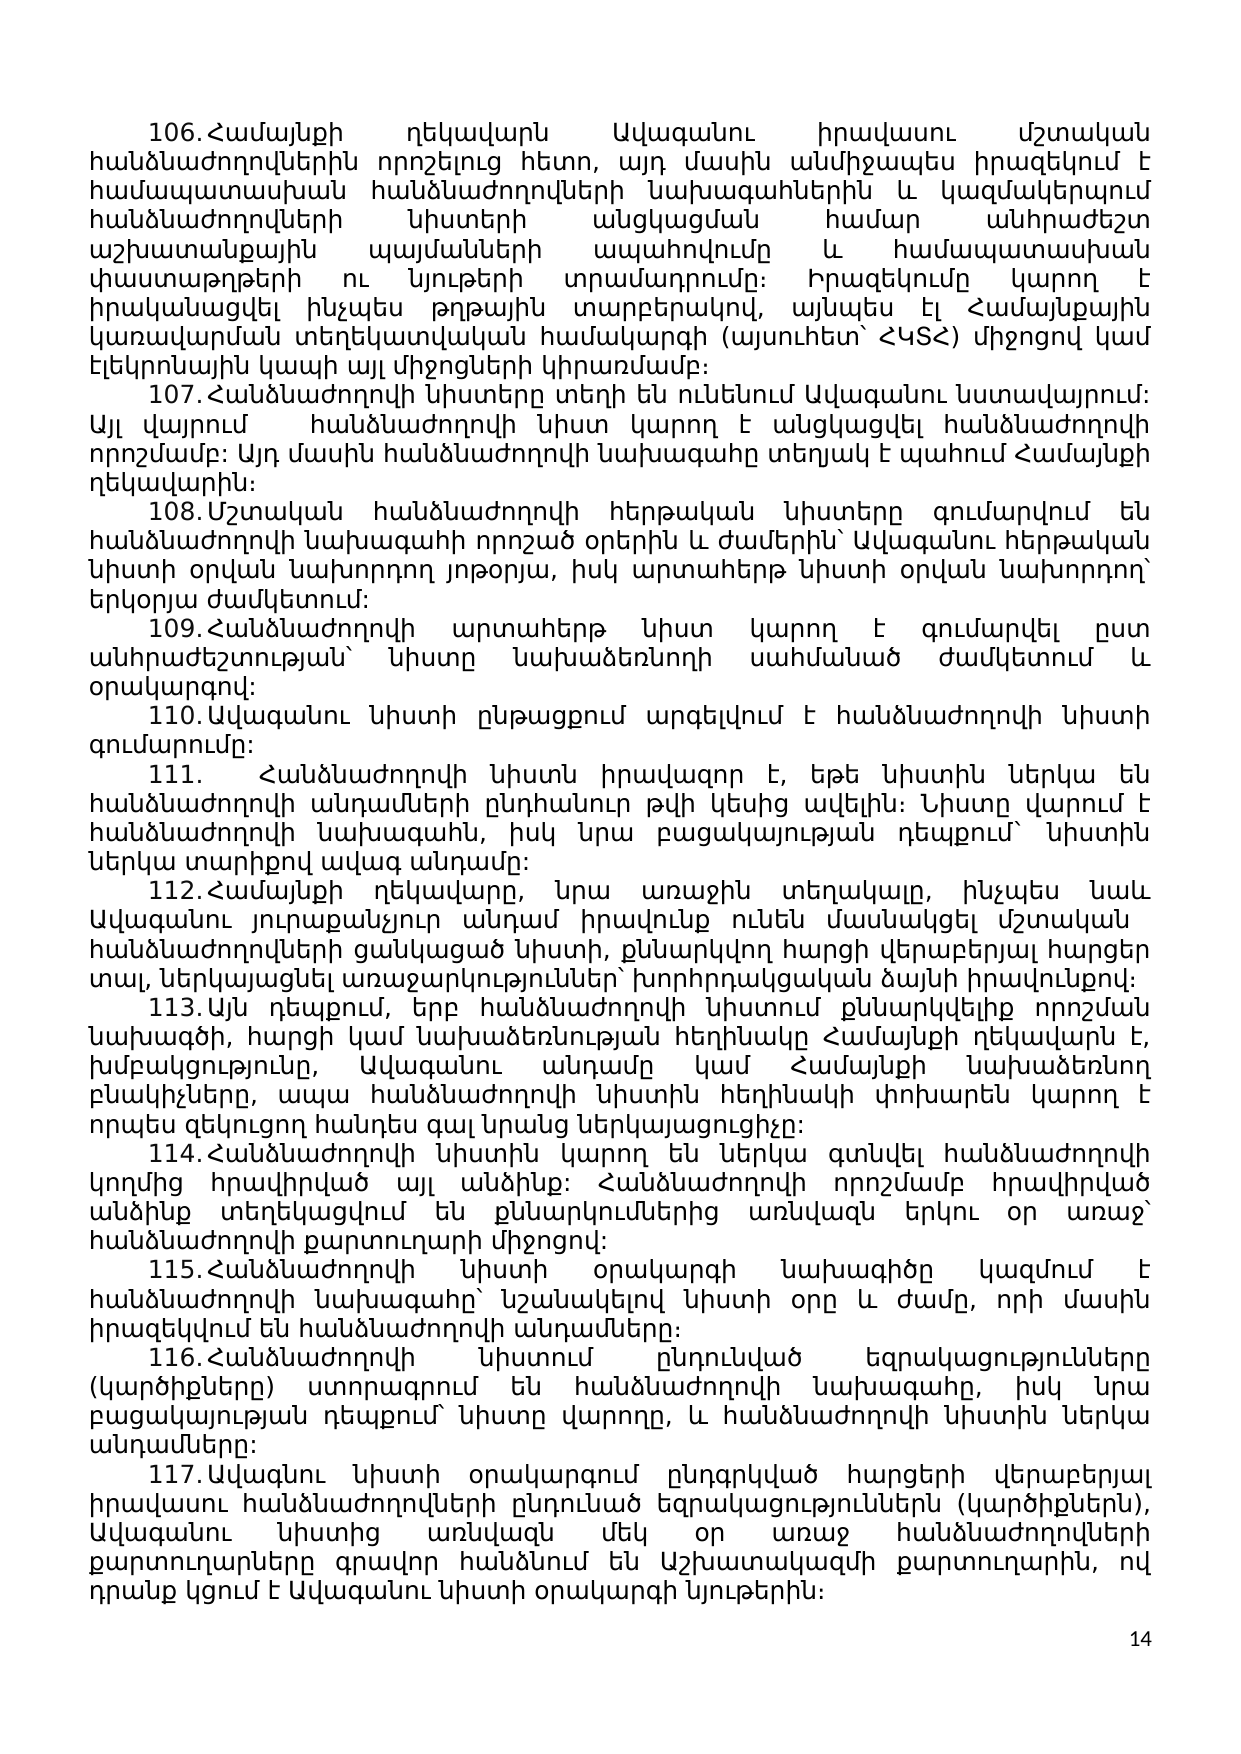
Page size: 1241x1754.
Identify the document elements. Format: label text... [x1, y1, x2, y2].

list Հանձնաժողովի նիստի օրակարգի նախագիծը կազմում է հանձնաժողովի նախագահը՝ նշանակելով նիստի օրը և ժամը, որի մասին իրազեկվում են հանձնաժողովի անդամները։ [89, 1256, 1152, 1343]
list Համայնքի ղեկավարը, նրա առաջին տեղակալը, ինչպես նաև Ավագանու յուրաքանչյուր անդամ իրավունք ունեն մասնակցել մշտական ​​հանձնաժողովների ցանկացած նիստի, քննարկվող հարցի վերաբերյալ հարցեր տալ, ներկայացնել առաջարկություններ՝ խորհրդակցական ձայնի իրավունքով։ [89, 876, 1152, 993]
list Հանձնաժողովի արտահերթ նիստ կարող է գումարվել ըստ անհրաժեշտության՝ նիստը նախաձեռնողի սահմանած ժամկետում և օրակարգով: [89, 614, 1152, 701]
list Հանձնաժողովի նիստում ընդունված եզրակացությունները (կարծիքները) ստորագրում են հանձնաժողովի նախագահը, իսկ նրա բացակայության դեպքում՝ նիստը վարողը, և հանձնաժողովի նիստին ներկա անդամները: [89, 1343, 1152, 1460]
list Հանձնաժողովի նիստն իրավազոր է, եթե նիստին ներկա են հանձնաժողովի անդամների ընդհանուր թվի կեսից ավելին։ Նիստը վարում է հանձնաժողովի նախագահն, իսկ նրա բացակայության դեպքում` նիստին ներկա տարիքով ավագ անդամը: [89, 760, 1152, 876]
list Ավագնու նիստի օրակարգում ընդգրկված հարցերի վերաբերյալ իրավասու հանձնաժողովների ընդունած եզրակացություններն (կարծիքներն), Ավագանու նիստից առնվազն մեկ օր առաջ հանձնաժողովների քարտուղարները գրավոր հանձնում են Աշխատակազմի քարտուղարին, ով դրանք կցում է Ավագանու նիստի օրակարգի նյութերին։ [89, 1460, 1152, 1606]
list Համայնքի ղեկավարն Ավագանու իրավասու մշտական հանձնաժողովներին որոշելուց հետո, այդ մասին անմիջապես իրազեկում է համապատասխան հանձնաժողովների նախագահներին և կազմակերպում հանձնաժողովների նիստերի անցկացման համար անհրաժեշտ աշխատանքային պայմանների ապահովումը և համապատասխան փաստաթղթերի ու նյութերի տրամադրումը։ Իրազեկումը կարող է իրականացվել ինչպես թղթային տարբերակով, այնպես էլ Համայնքային կառավարման տեղեկատվական համակարգի (այսուհետ՝ ՀԿՏՀ) միջոցով կամ էլեկրոնային կապի այլ միջոցների կիրառմամբ։ [89, 118, 1152, 381]
list Մշտական հանձնաժողովի հերթական նիստերը գումարվում են հանձնաժողովի նախագահի որոշած օրերին և ժամերին՝ Ավագանու հերթական նիստի օրվան նախորդող յոթօրյա, իսկ արտահերթ նիստի օրվան նախորդող՝ երկօրյա ժամկետում: [89, 497, 1152, 614]
list Հանձնաժողովի նիստին կարող են ներկա գտնվել հանձնաժողովի կողմից հրավիրված այլ անձինք: Հանձնաժողովի որոշմամբ հրավիրված անձինք տեղեկացվում են քննարկումներից առնվազն երկու օր առաջ՝ հանձնաժողովի քարտուղարի միջոցով: [89, 1139, 1152, 1256]
list Ավագանու նիստի ընթացքում արգելվում է հանձնաժողովի նիստի գումարումը: [89, 701, 1152, 760]
list Հանձնաժողովի նիստերը տեղի են ունենում Ավագանու նստավայրում: Այլ վայրում հանձնաժողովի նիստ կարող է անցկացվել հանձնաժողովի որոշմամբ: Այդ մասին հանձնաժողովի նախագահը տեղյակ է պահում Համայնքի ղեկավարին։ [89, 381, 1152, 497]
list Այն դեպքում, երբ հանձնաժողովի նիստում քննարկվելիք որոշման նախագծի, հարցի կամ նախաձեռնության հեղինակը Համայնքի ղեկավարն է, խմբակցությունը, Ավագանու անդամը կամ Համայնքի նախաձեռնող բնակիչները, ապա հանձնաժողովի նիստին հեղինակի փոխարեն կարող է որպես զեկուցող հանդես գալ նրանց ներկայացուցիչը: [89, 993, 1152, 1139]
